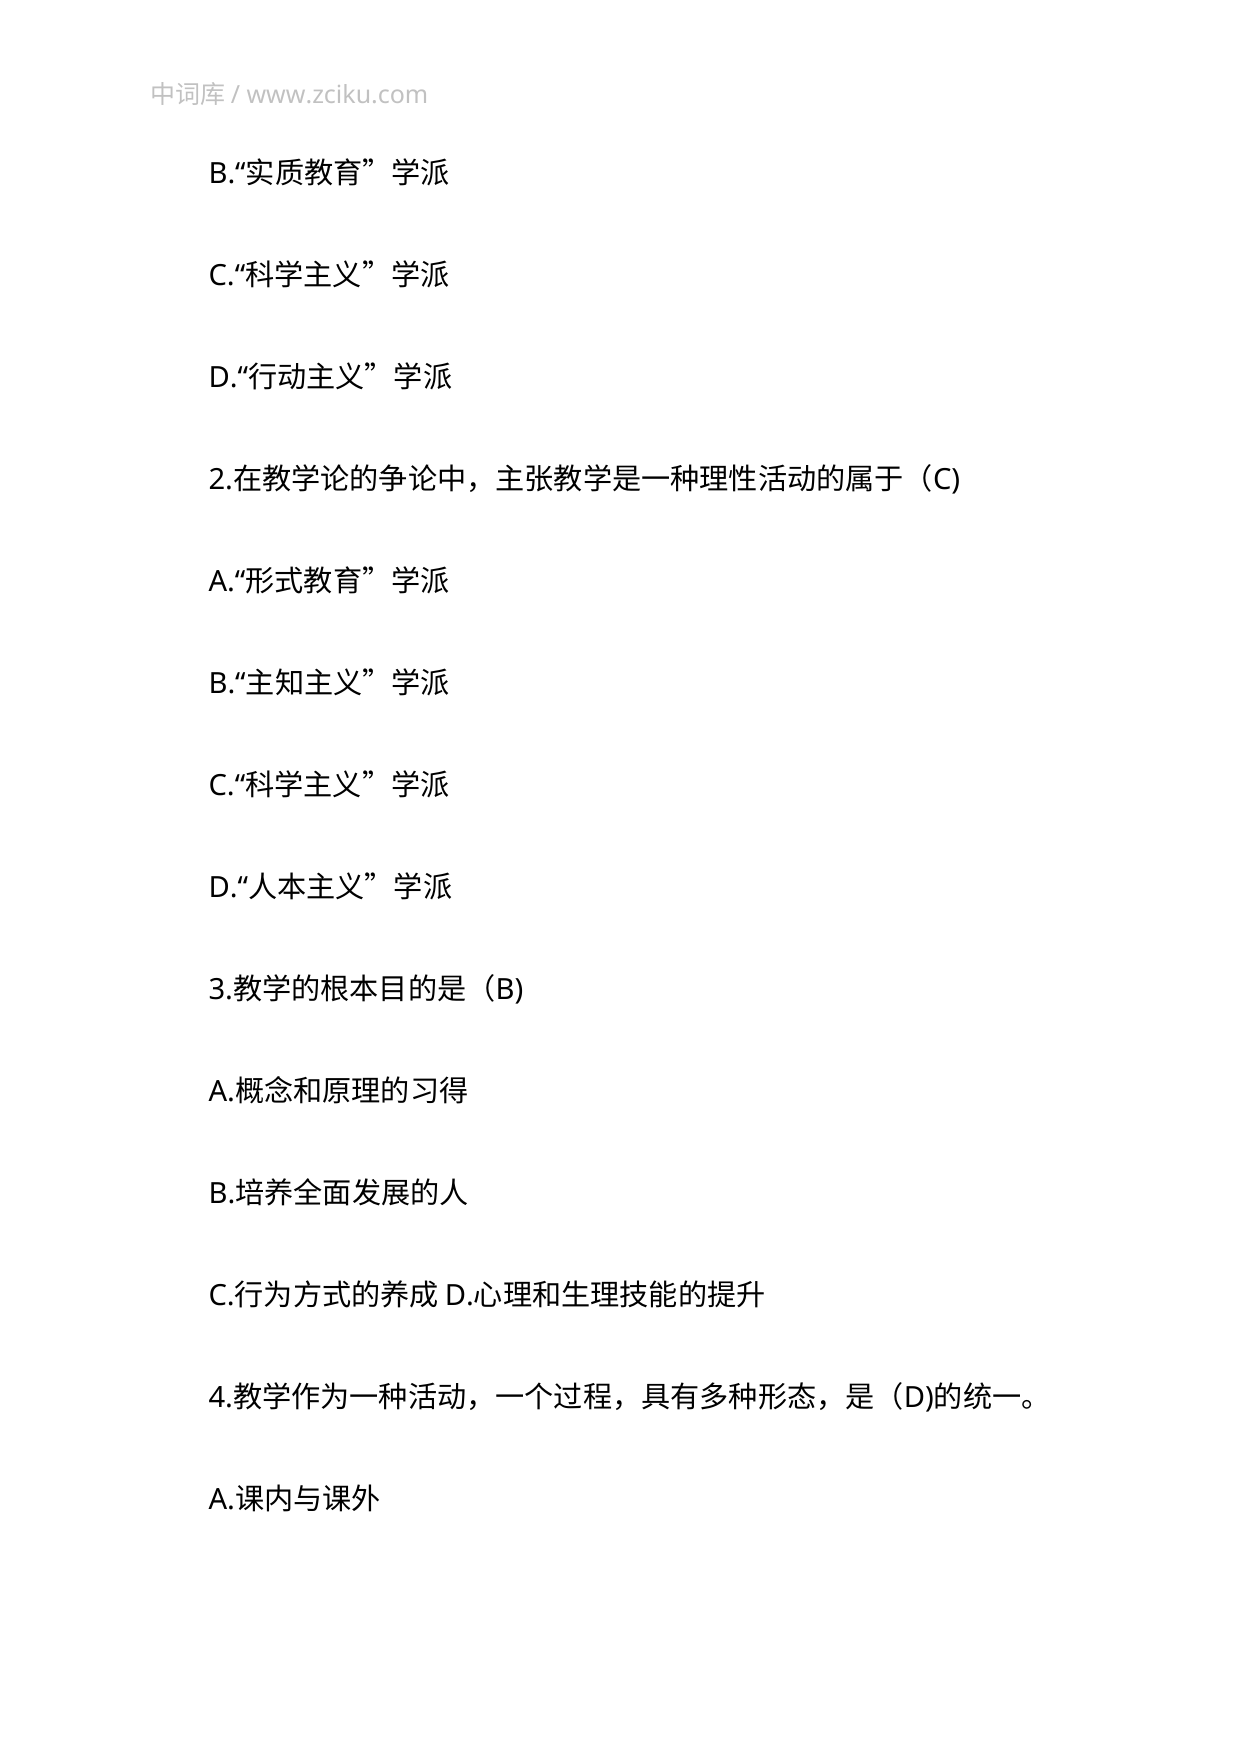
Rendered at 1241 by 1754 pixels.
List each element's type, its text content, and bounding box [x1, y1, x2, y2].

text 4.教学作为一种活动，一个过程，具有多种形态，是（D)的统一。 [150, 1374, 1090, 1416]
text C.行为方式的养成D.心理和生理技能的提升 [150, 1272, 1090, 1314]
text C.“科学主义”学派 [150, 762, 1090, 804]
text B.培养全面发展的人 [150, 1170, 1090, 1212]
text A.概念和原理的习得 [150, 1068, 1090, 1110]
text 3.教学的根本目的是（B) [150, 966, 1090, 1008]
text D.“人本主义”学派 [150, 864, 1090, 906]
text A.“形式教育”学派 [150, 558, 1090, 600]
text A.课内与课外 [150, 1476, 1090, 1518]
text C.“科学主义”学派 [150, 252, 1090, 294]
text B.“主知主义”学派 [150, 660, 1090, 702]
text D.“行动主义”学派 [150, 354, 1090, 396]
text 2.在教学论的争论中，主张教学是一种理性活动的属于（C) [150, 456, 1090, 498]
text B.“实质教育”学派 [150, 150, 1090, 192]
